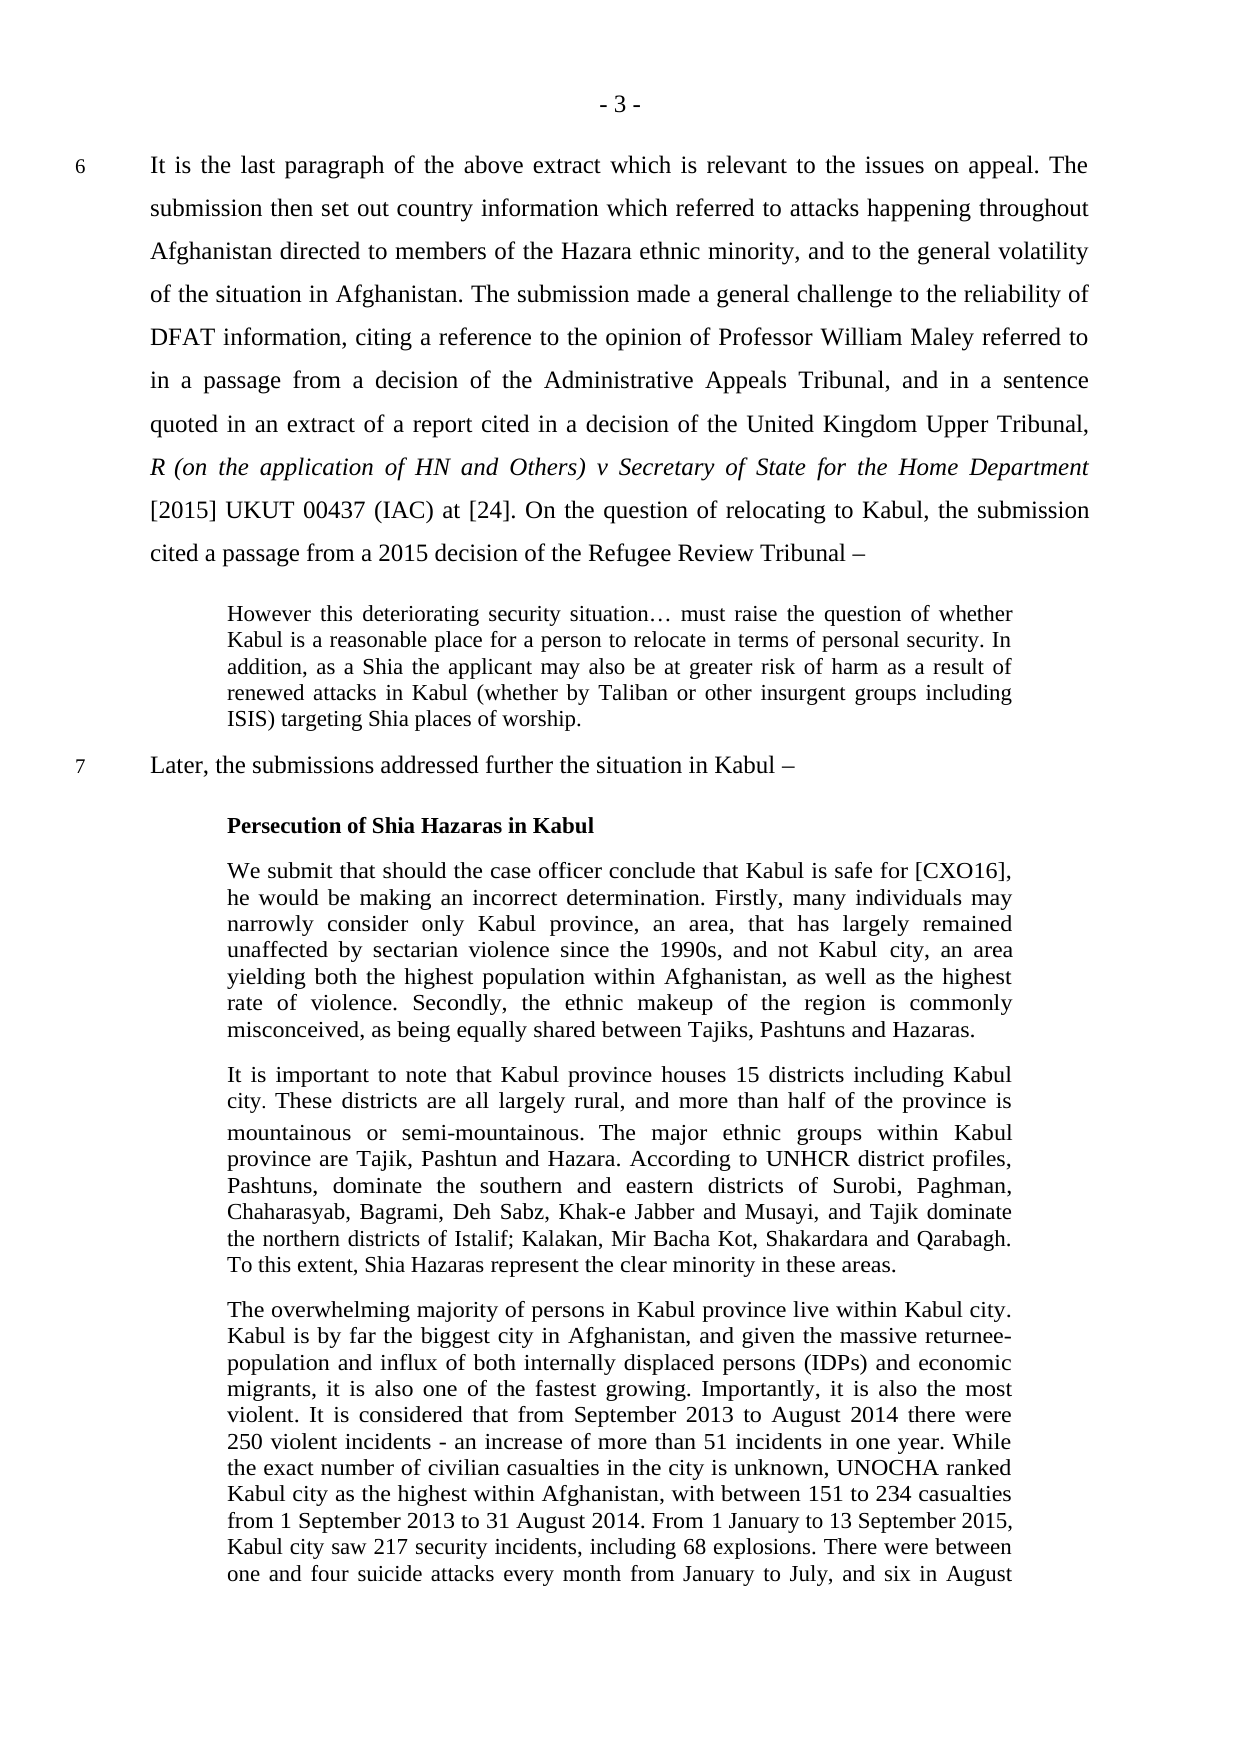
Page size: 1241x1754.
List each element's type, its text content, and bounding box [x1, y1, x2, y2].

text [227, 1296, 1013, 1586]
text We submit that should the case officer conclude that Kabul is safe for [CXO16], he would be making an incorrect determination. Firstly, many individuals may narrowly consider only Kabul province, an area, that has largely remained unaffected by sectarian violence since the 1990s, and not Kabul city, an area yielding both the highest population within Afghanistan, as well as the highest rate of violence. Secondly, the ethnic makeup of the region is commonly misconceived, as being equally shared between Tajiks, Pashtuns and Hazaras. [227, 857, 1013, 1042]
text It is the last paragraph of the above extract which is relevant to the issues on appeal. The submission then set out country information which referred to attacks happening throughout Afghanistan directed to members of the Hazara ethnic minority, and to the general volatility of the situation in Afghanistan. The submission made a general challenge to the reliability of DFAT information, citing a reference to the opinion of Professor William Maley referred to in a passage from a decision of the Administrative Appeals Tribunal, and in a sentence quoted in an extract of a report cited in a decision of the United Kingdom Upper Tribunal, R (on the application of HN and Others) v Secretary of State for the Home Department [2015] UKUT 00437 (IAC) at [24]. On the question of relocating to Kabul, the submission cited a passage from a 2015 decision of the Refugee Review Tribunal – [75, 150, 1090, 567]
text However this deteriorating security situation… must raise the question of whether Kabul is a reasonable place for a person to relocate in terms of personal security. In addition, as a Shia the applicant may also be at greater risk of harm as a result of renewed attacks in Kabul (whether by Taliban or other insurgent groups including ISIS) targeting Shia places of worship. [227, 600, 1013, 732]
text Later, the submissions addressed further the situation in Kabul – [75, 751, 1090, 779]
text It is important to note that Kabul province houses 15 districts including Kabul city. These districts are all largely rural, and more than half of the province is mountainous or semi-mountainous. The major ethnic groups within Kabul province are Tajik, Pashtun and Hazara. According to UNHCR district profiles, Pashtuns, dominate the southern and eastern districts of Surobi, Paghman, Chaharasyab, Bagrami, Deh Sabz, Khak-e Jabber and Musayi, and Tajik dominate the northern districts of Istalif; Kalakan, Mir Bacha Kot, Shakardara and Qarabagh. To this extent, Shia Hazaras represent the clear minority in these areas. [227, 1061, 1013, 1277]
text Persecution of Shia Hazaras in Kabul [227, 812, 1013, 839]
